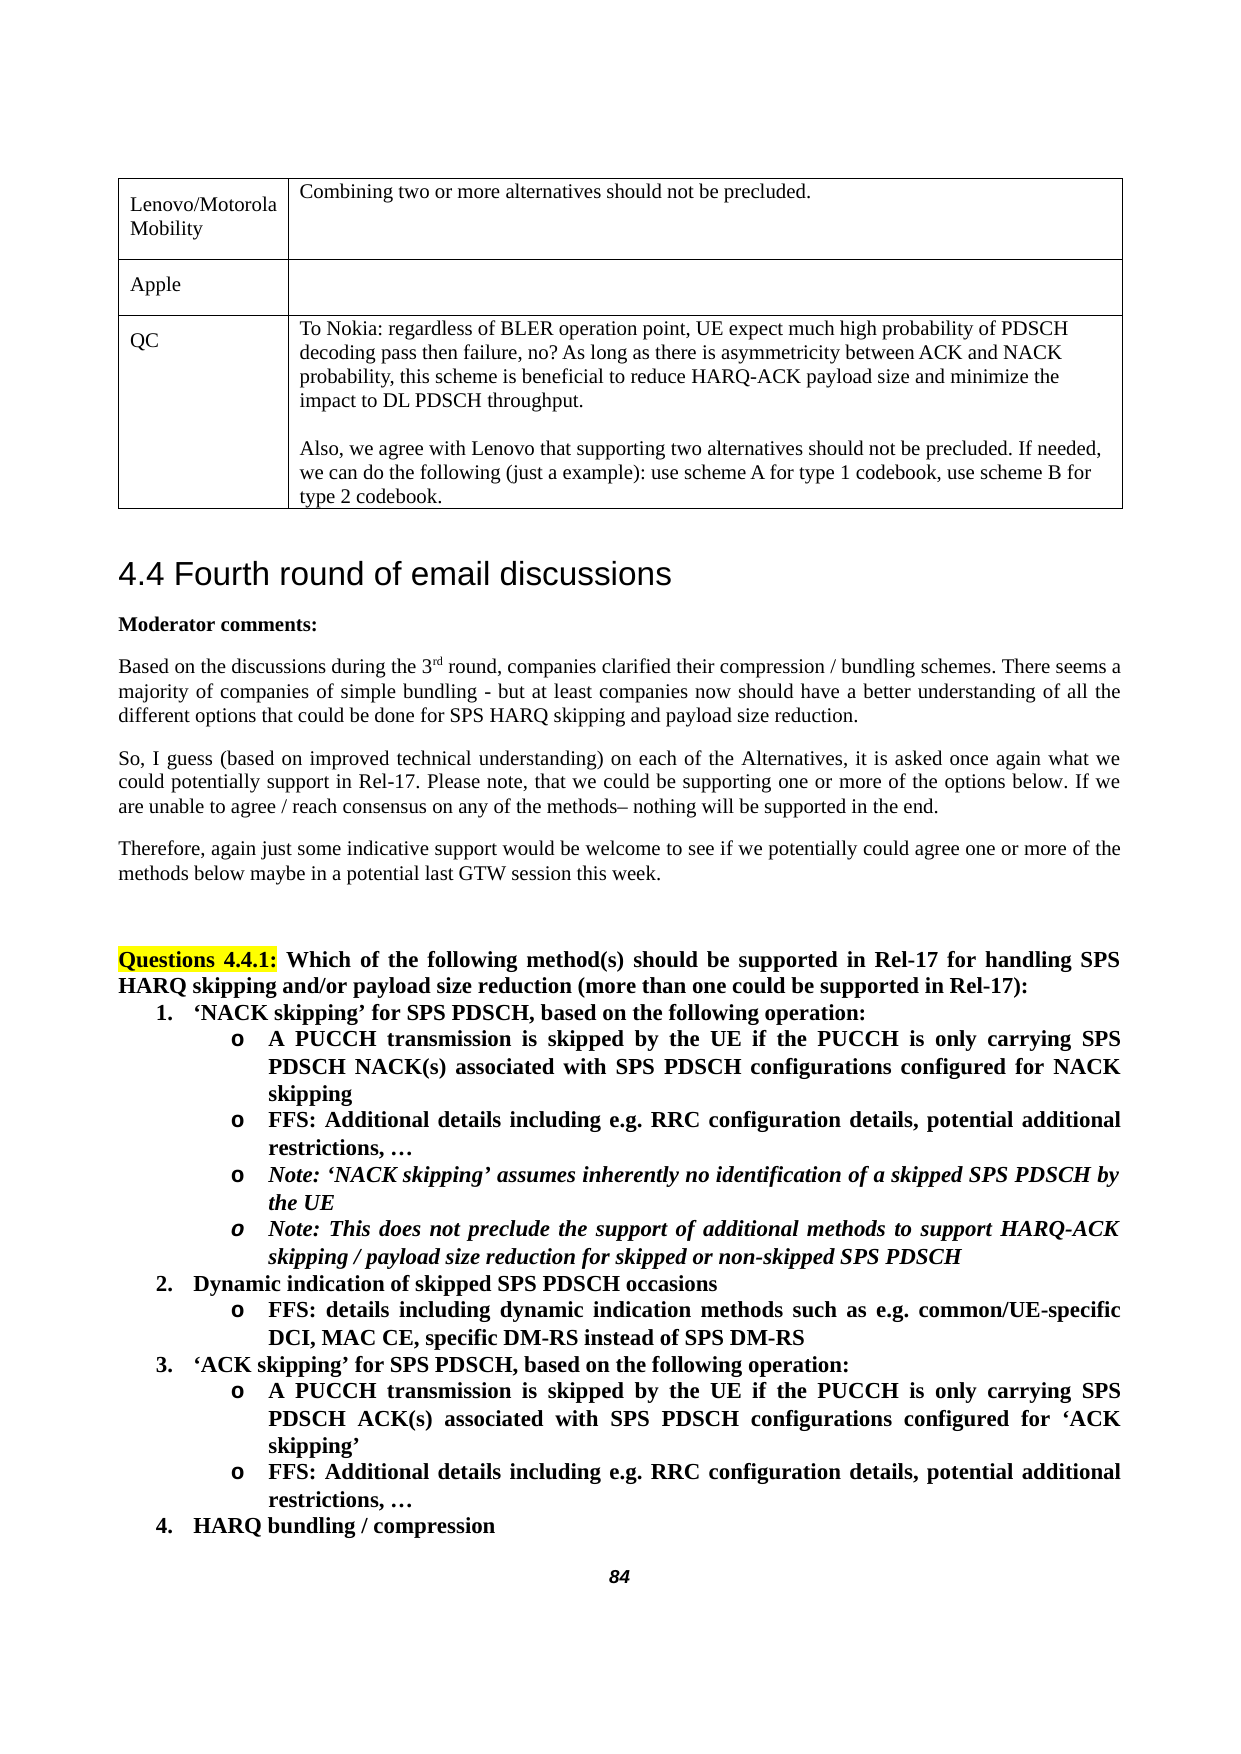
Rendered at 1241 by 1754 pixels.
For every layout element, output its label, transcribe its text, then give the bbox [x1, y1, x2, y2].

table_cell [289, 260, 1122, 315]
list FFS: Additional details including e.g. RRC configuration details, potential additional restrictions, … [231, 1106, 1122, 1161]
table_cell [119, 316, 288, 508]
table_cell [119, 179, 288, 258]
text Moderator comments: [118, 612, 1122, 636]
list HARQ bundling / compression [156, 1513, 1122, 1539]
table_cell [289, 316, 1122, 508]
list ‘NACK skipping’ for SPS PDSCH, based on the following operation: [156, 999, 1122, 1025]
text So, I guess (based on improved technical understanding) on each of the Alternatives, it is asked once again what we could potentially support in Rel-17. Please note, that we could be supporting one or more of the options below. If we are unable to agree / reach consensus on any of the methods– nothing will be supported in the end. [118, 745, 1122, 818]
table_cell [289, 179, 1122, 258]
subtitle 4.4 Fourth round of email discussions [118, 554, 1122, 593]
list Note: ‘NACK skipping’ assumes inherently no identification of a skipped SPS PDSCH by the UE [231, 1161, 1122, 1215]
list FFS: details including dynamic indication methods such as e.g. common/UE-specific DCI, MAC CE, specific DM-RS instead of SPS DM-RS [231, 1296, 1122, 1351]
list Dynamic indication of skipped SPS PDSCH occasions [156, 1270, 1122, 1296]
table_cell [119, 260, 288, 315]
list Note: This does not preclude the support of additional methods to support HARQ-ACK skipping / payload size reduction for skipped or non-skipped SPS PDSCH [231, 1215, 1122, 1270]
list A PUCCH transmission is skipped by the UE if the PUCCH is only carrying SPS PDSCH ACK(s) associated with SPS PDSCH configurations configured for ‘ACK skipping’ [231, 1377, 1122, 1458]
list FFS: Additional details including e.g. RRC configuration details, potential additional restrictions, … [231, 1458, 1122, 1513]
text Based on the discussions during the 3rd round, companies clarified their compression / bundling schemes. There seems a majority of companies of simple bundling - but at least companies now should have a better understanding of all the different options that could be done for SPS HARQ skipping and payload size reduction. [118, 654, 1122, 727]
text Therefore, again just some indicative support would be welcome to see if we potentially could agree one or more of the methods below maybe in a potential last GTW session this week. [118, 836, 1122, 884]
text Questions 4.4.1: Which of the following method(s) should be supported in Rel-17 for handling SPS HARQ skipping and/or payload size reduction (more than one could be supported in Rel-17): [118, 946, 1122, 999]
list ‘ACK skipping’ for SPS PDSCH, based on the following operation: [156, 1351, 1122, 1377]
list A PUCCH transmission is skipped by the UE if the PUCCH is only carrying SPS PDSCH NACK(s) associated with SPS PDSCH configurations configured for NACK skipping [231, 1025, 1122, 1106]
